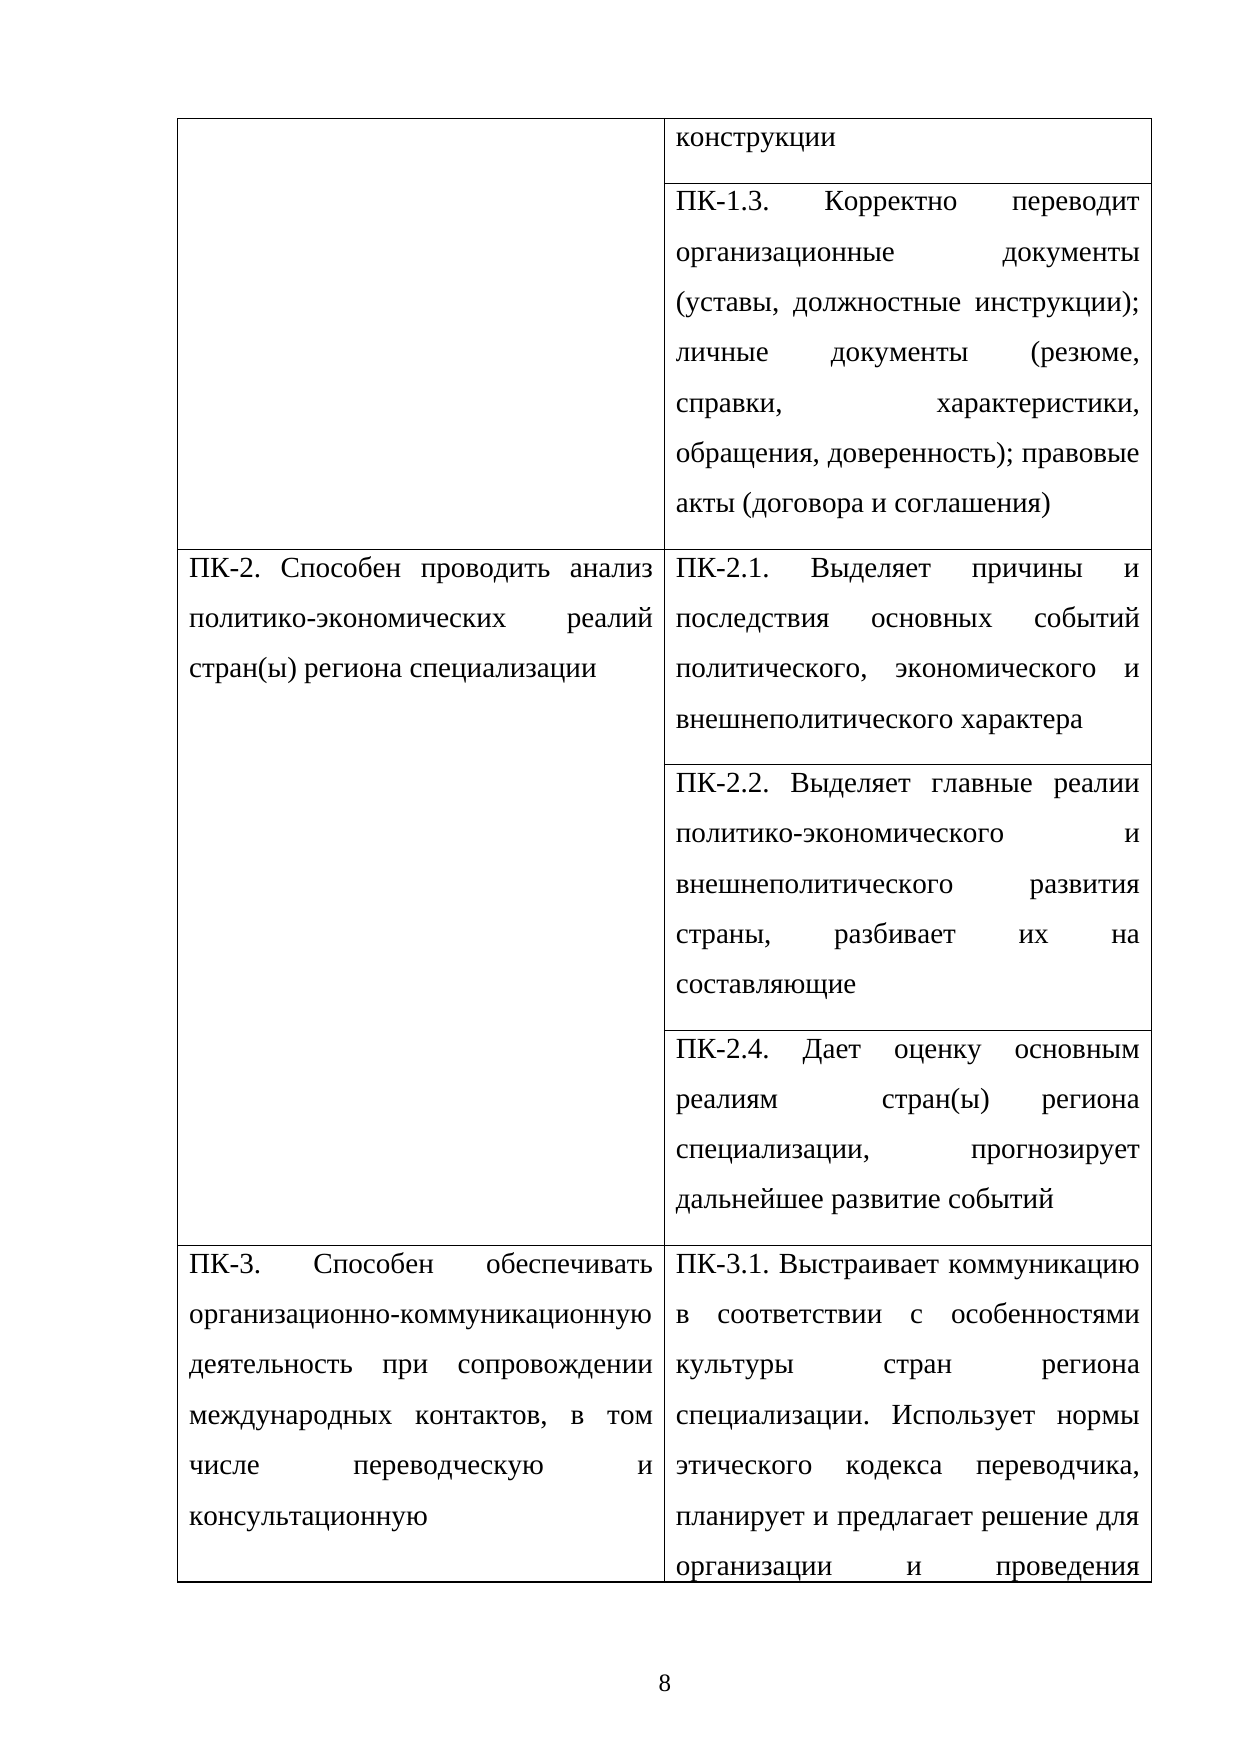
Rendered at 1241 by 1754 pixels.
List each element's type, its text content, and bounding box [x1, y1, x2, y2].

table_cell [178, 1246, 664, 1581]
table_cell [665, 119, 1151, 182]
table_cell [665, 1246, 1151, 1581]
table_cell ПК-2.2. Выделяет главные реалии политико-экономического и внешнеполитического развития страны, разбивает их на составляющие [665, 765, 1151, 1030]
table_cell ПК-1.3. Корректно переводит организационные документы (уставы, должностные инструкции); личные документы (резюме, справки, характеристики, обращения, доверенность); правовые акты (договора и соглашения) [665, 184, 1151, 549]
table_cell ПК-2.1. Выделяет причины и последствия основных событий политического, экономического и внешнеполитического характера [665, 550, 1151, 764]
table_cell ПК-2.4. Дает оценку основным реалиям стран(ы) региона специализации, прогнозирует дальнейшее развитие событий [665, 1031, 1151, 1245]
table_cell ПК-2. Способен проводить анализ политико-экономических реалий стран(ы) региона специализации [178, 550, 664, 1245]
